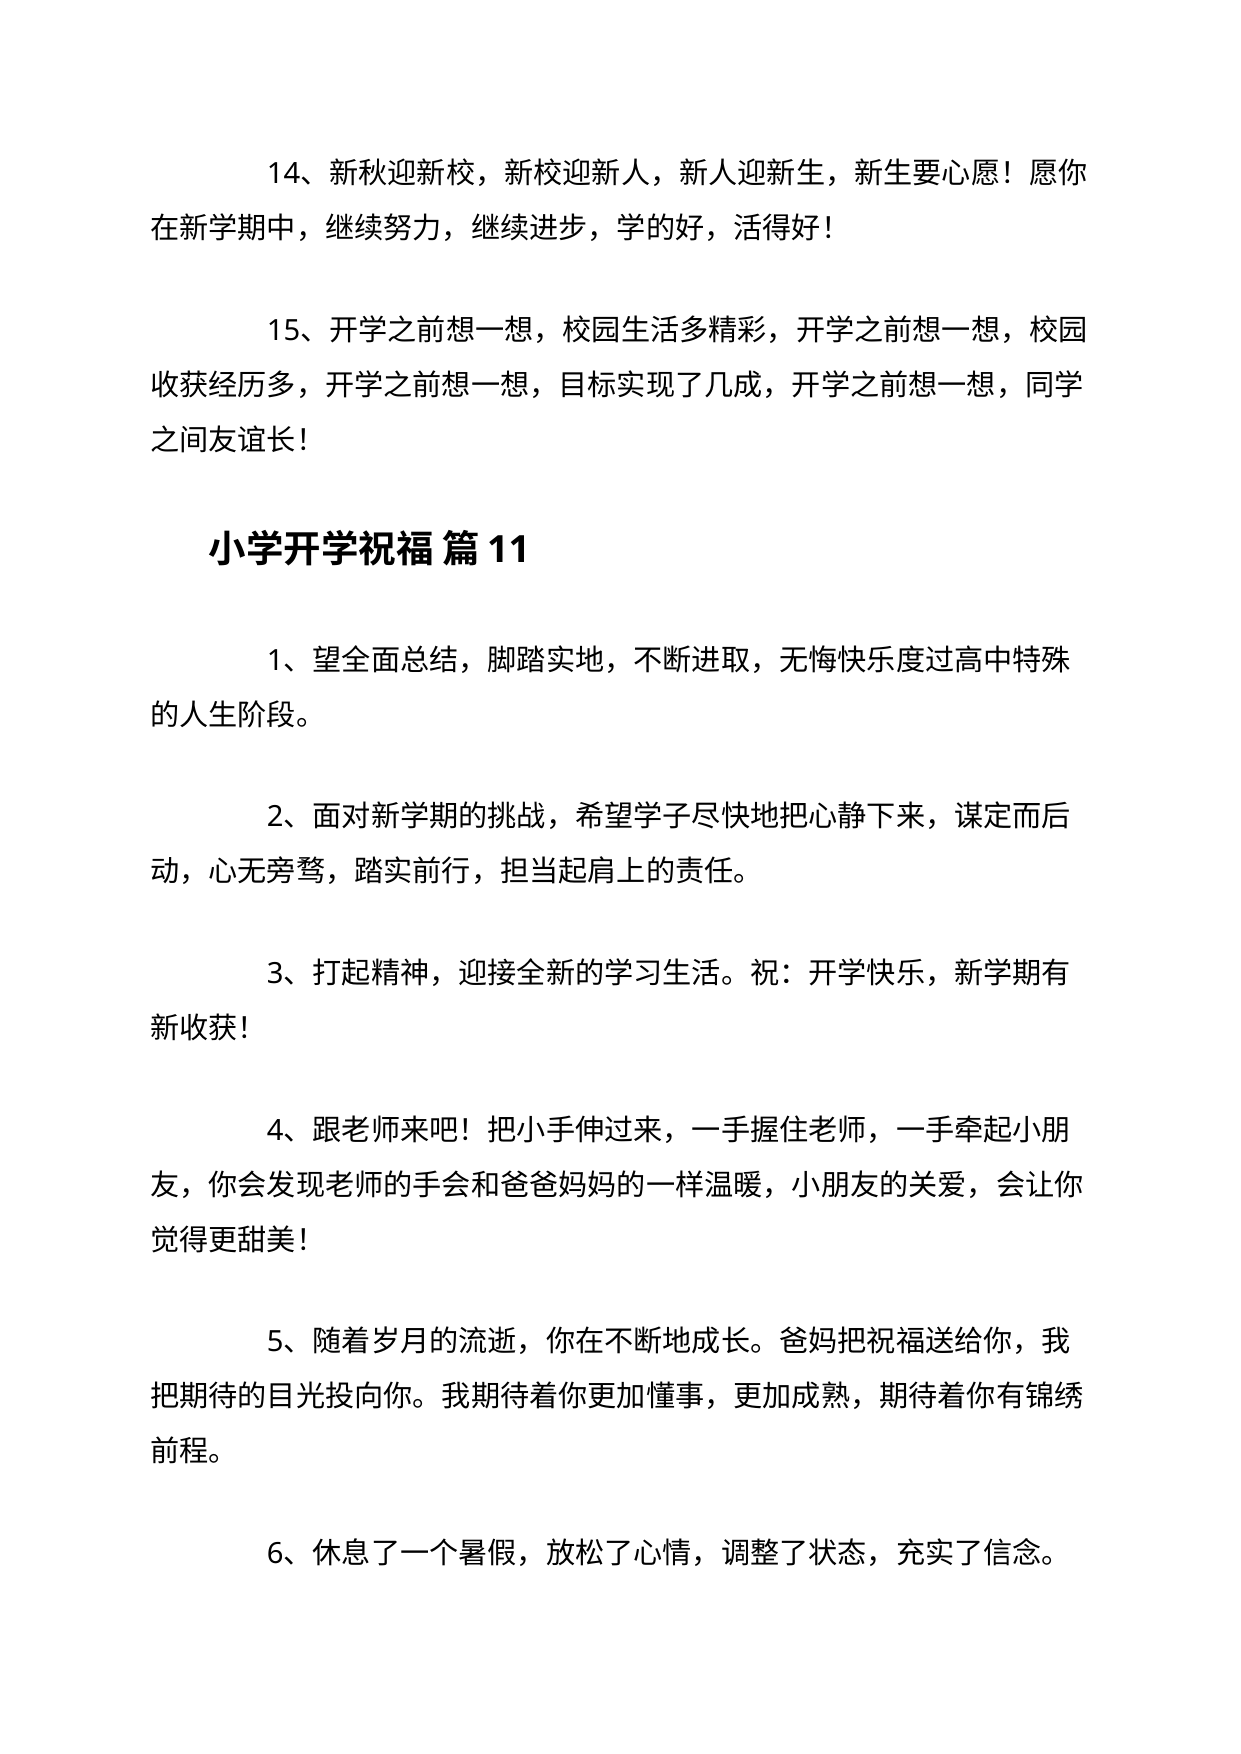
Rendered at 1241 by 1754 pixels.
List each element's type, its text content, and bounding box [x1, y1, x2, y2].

text 3、打起精神，迎接全新的学习生活。祝：开学快乐，新学期有新收获！ [150, 949, 1090, 1047]
text 1、望全面总结，脚踏实地，不断进取，无悔快乐度过高中特殊的人生阶段。 [150, 636, 1090, 733]
text 14、新秋迎新校，新校迎新人，新人迎新生，新生要心愿！愿你在新学期中，继续努力，继续进步，学的好，活得好！ [150, 150, 1090, 247]
text 小学开学祝福 篇11 [150, 518, 1090, 573]
text 2、面对新学期的挑战，希望学子尽快地把心静下来，谋定而后动，心无旁骛，踏实前行，担当起肩上的责任。 [150, 793, 1090, 890]
text 4、跟老师来吧！把小手伸过来，一手握住老师，一手牵起小朋友，你会发现老师的手会和爸爸妈妈的一样温暖，小朋友的关爱，会让你觉得更甜美！ [150, 1106, 1090, 1258]
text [150, 1530, 1090, 1572]
text 15、开学之前想一想，校园生活多精彩，开学之前想一想，校园收获经历多，开学之前想一想，目标实现了几成，开学之前想一想，同学之间友谊长！ [150, 307, 1090, 459]
text 5、随着岁月的流逝，你在不断地成长。爸妈把祝福送给你，我把期待的目光投向你。我期待着你更加懂事，更加成熟，期待着你有锦绣前程。 [150, 1318, 1090, 1470]
